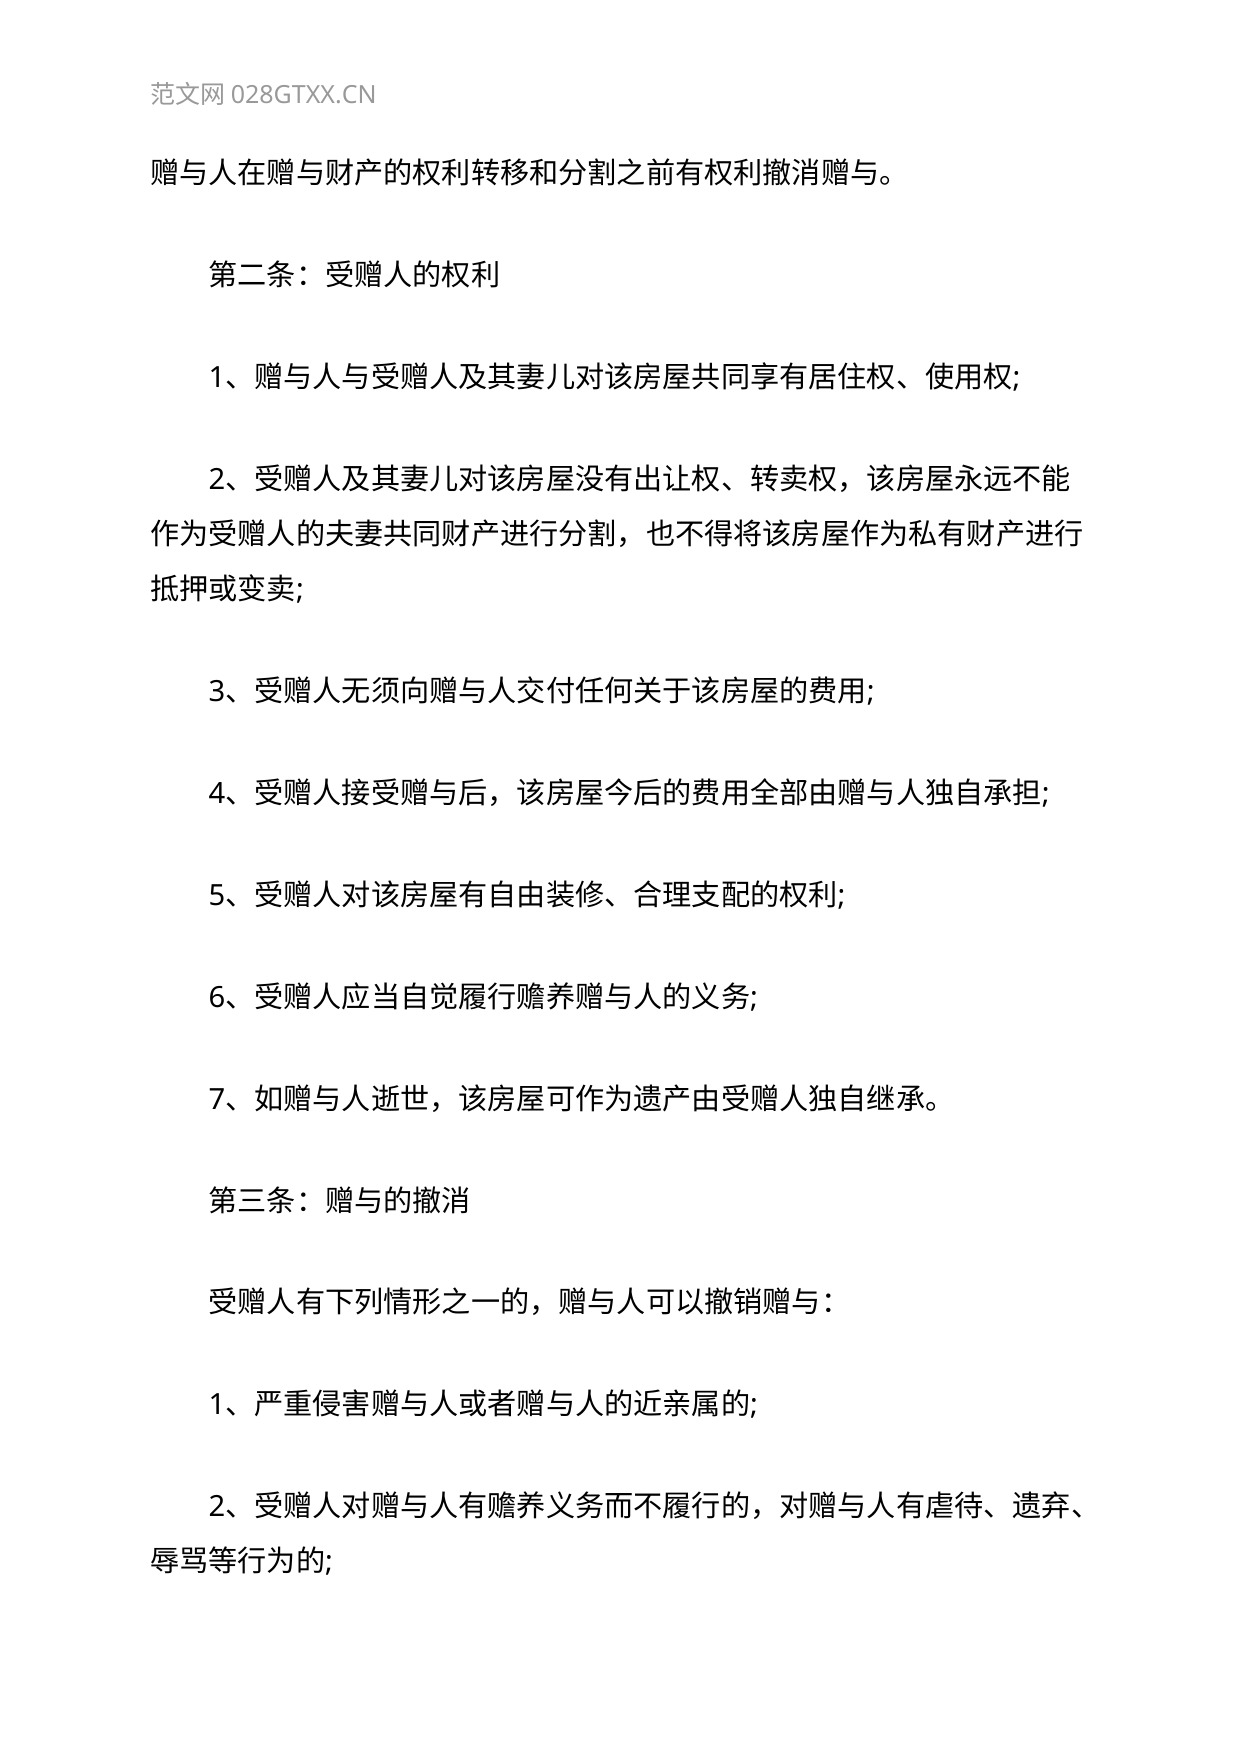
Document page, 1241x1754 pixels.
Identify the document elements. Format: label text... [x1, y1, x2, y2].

text 第二条：受赠人的权利 [150, 252, 1090, 294]
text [150, 150, 1090, 192]
text 1、严重侵害赠与人或者赠与人的近亲属的; [150, 1381, 1090, 1423]
text 受赠人有下列情形之一的，赠与人可以撤销赠与： [150, 1279, 1090, 1321]
text 7、如赠与人逝世，该房屋可作为遗产由受赠人独自继承。 [150, 1075, 1090, 1118]
text 4、受赠人接受赠与后，该房屋今后的费用全部由赠与人独自承担; [150, 769, 1090, 812]
text 5、受赠人对该房屋有自由装修、合理支配的权利; [150, 871, 1090, 914]
text 第三条：赠与的撤消 [150, 1177, 1090, 1219]
text 1、赠与人与受赠人及其妻儿对该房屋共同享有居住权、使用权; [150, 353, 1090, 396]
text 6、受赠人应当自觉履行赡养赠与人的义务; [150, 973, 1090, 1016]
text 2、受赠人及其妻儿对该房屋没有出让权、转卖权，该房屋永远不能作为受赠人的夫妻共同财产进行分割，也不得将该房屋作为私有财产进行抵押或变卖; [150, 456, 1090, 608]
text 3、受赠人无须向赠与人交付任何关于该房屋的费用; [150, 667, 1090, 710]
text 2、受赠人对赠与人有赡养义务而不履行的，对赠与人有虐待、遗弃、辱骂等行为的; [150, 1483, 1090, 1580]
